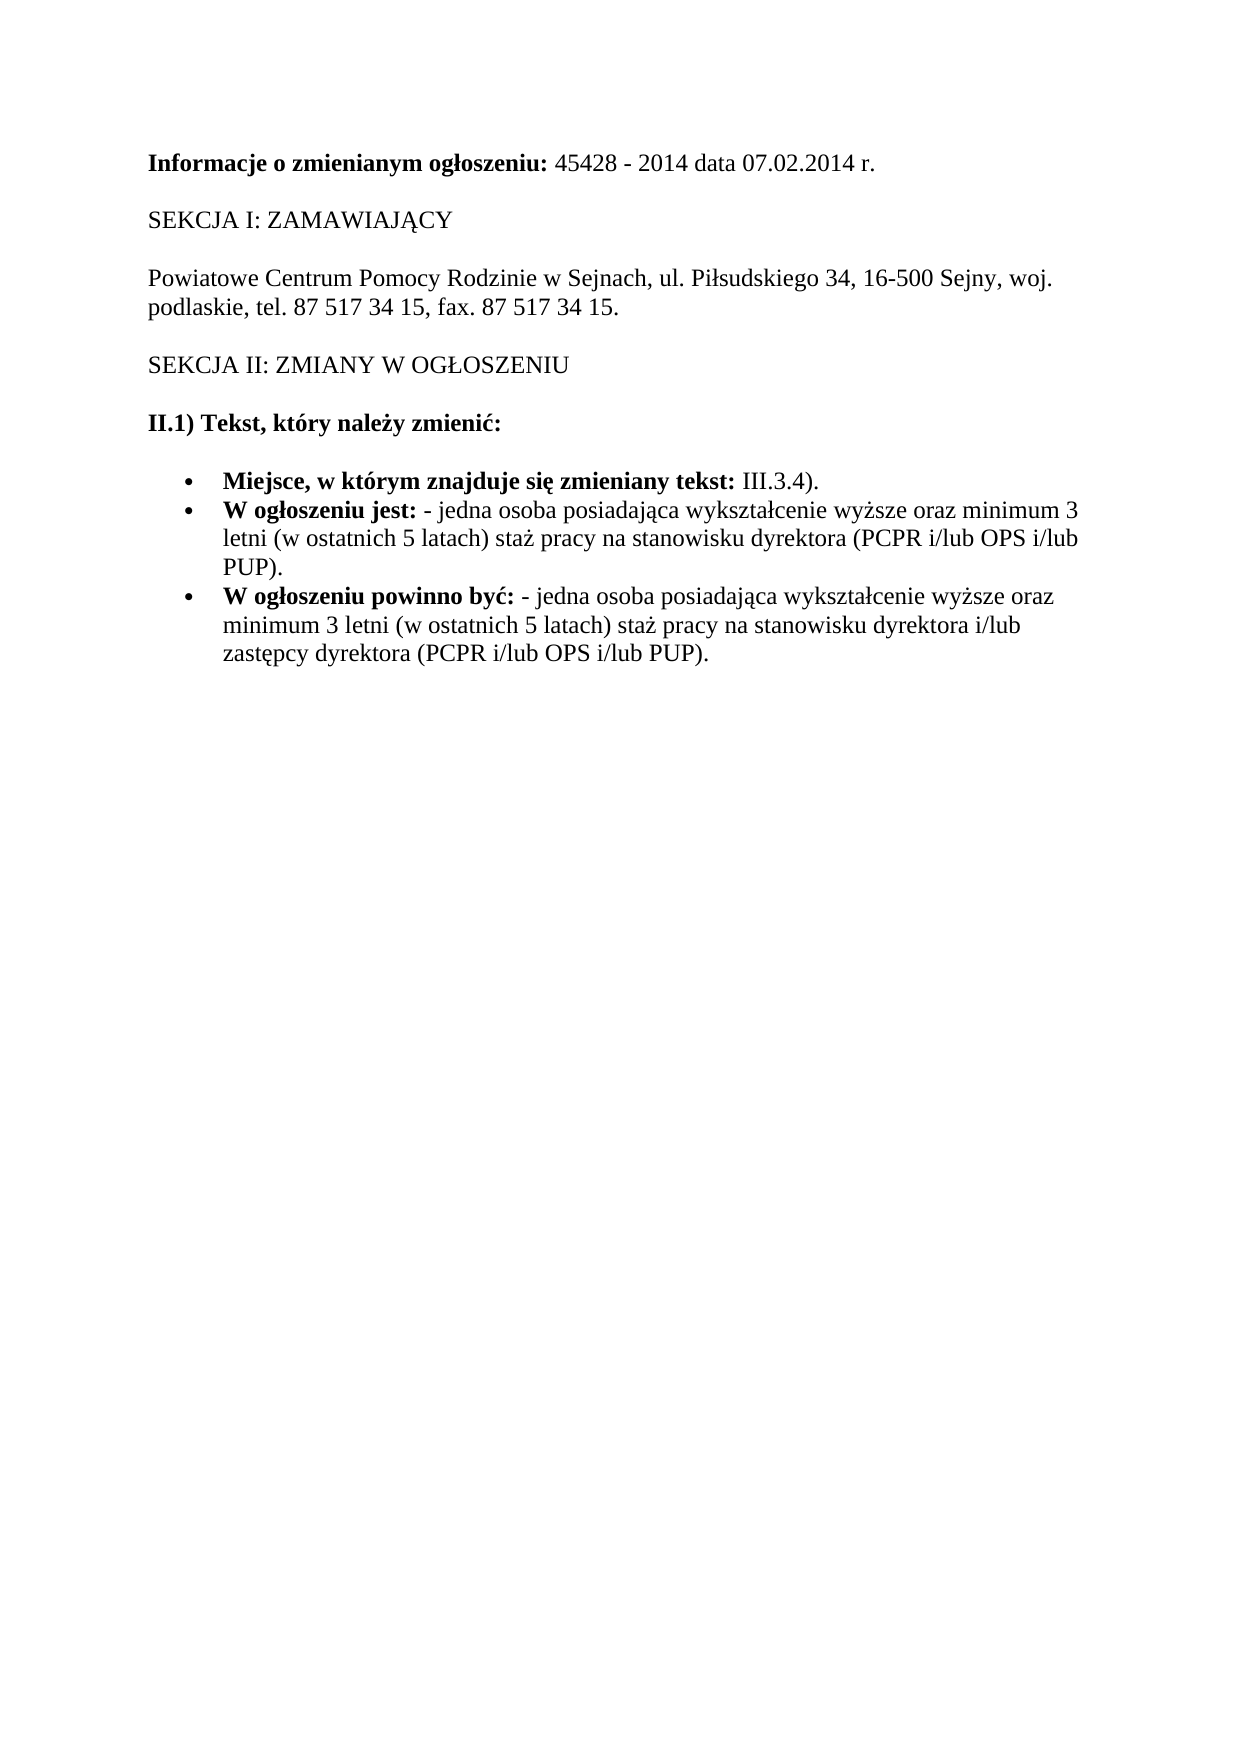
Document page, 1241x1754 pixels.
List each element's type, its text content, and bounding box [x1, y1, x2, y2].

list Miejsce, w którym znajduje się zmieniany tekst: III.3.4). [185, 466, 1093, 495]
list W ogłoszeniu powinno być: - jedna osoba posiadająca wykształcenie wyższe oraz minimum 3 letni (w ostatnich 5 latach) staż pracy na stanowisku dyrektora i/lub zastępcy dyrektora (PCPR i/lub OPS i/lub PUP). [185, 581, 1093, 667]
text SEKCJA I: ZAMAWIAJĄCY [148, 206, 1093, 234]
text II.1) Tekst, który należy zmienić: [148, 408, 1093, 437]
list W ogłoszeniu jest: - jedna osoba posiadająca wykształcenie wyższe oraz minimum 3 letni (w ostatnich 5 latach) staż pracy na stanowisku dyrektora (PCPR i/lub OPS i/lub PUP). [185, 495, 1093, 581]
text Informacje o zmienianym ogłoszeniu: 45428 - 2014 data 07.02.2014 r. [148, 148, 1093, 176]
text Powiatowe Centrum Pomocy Rodzinie w Sejnach, ul. Piłsudskiego 34, 16-500 Sejny, woj. podlaskie, tel. 87 517 34 15, fax. 87 517 34 15. [148, 263, 1093, 321]
text SEKCJA II: ZMIANY W OGŁOSZENIU [148, 350, 1093, 379]
